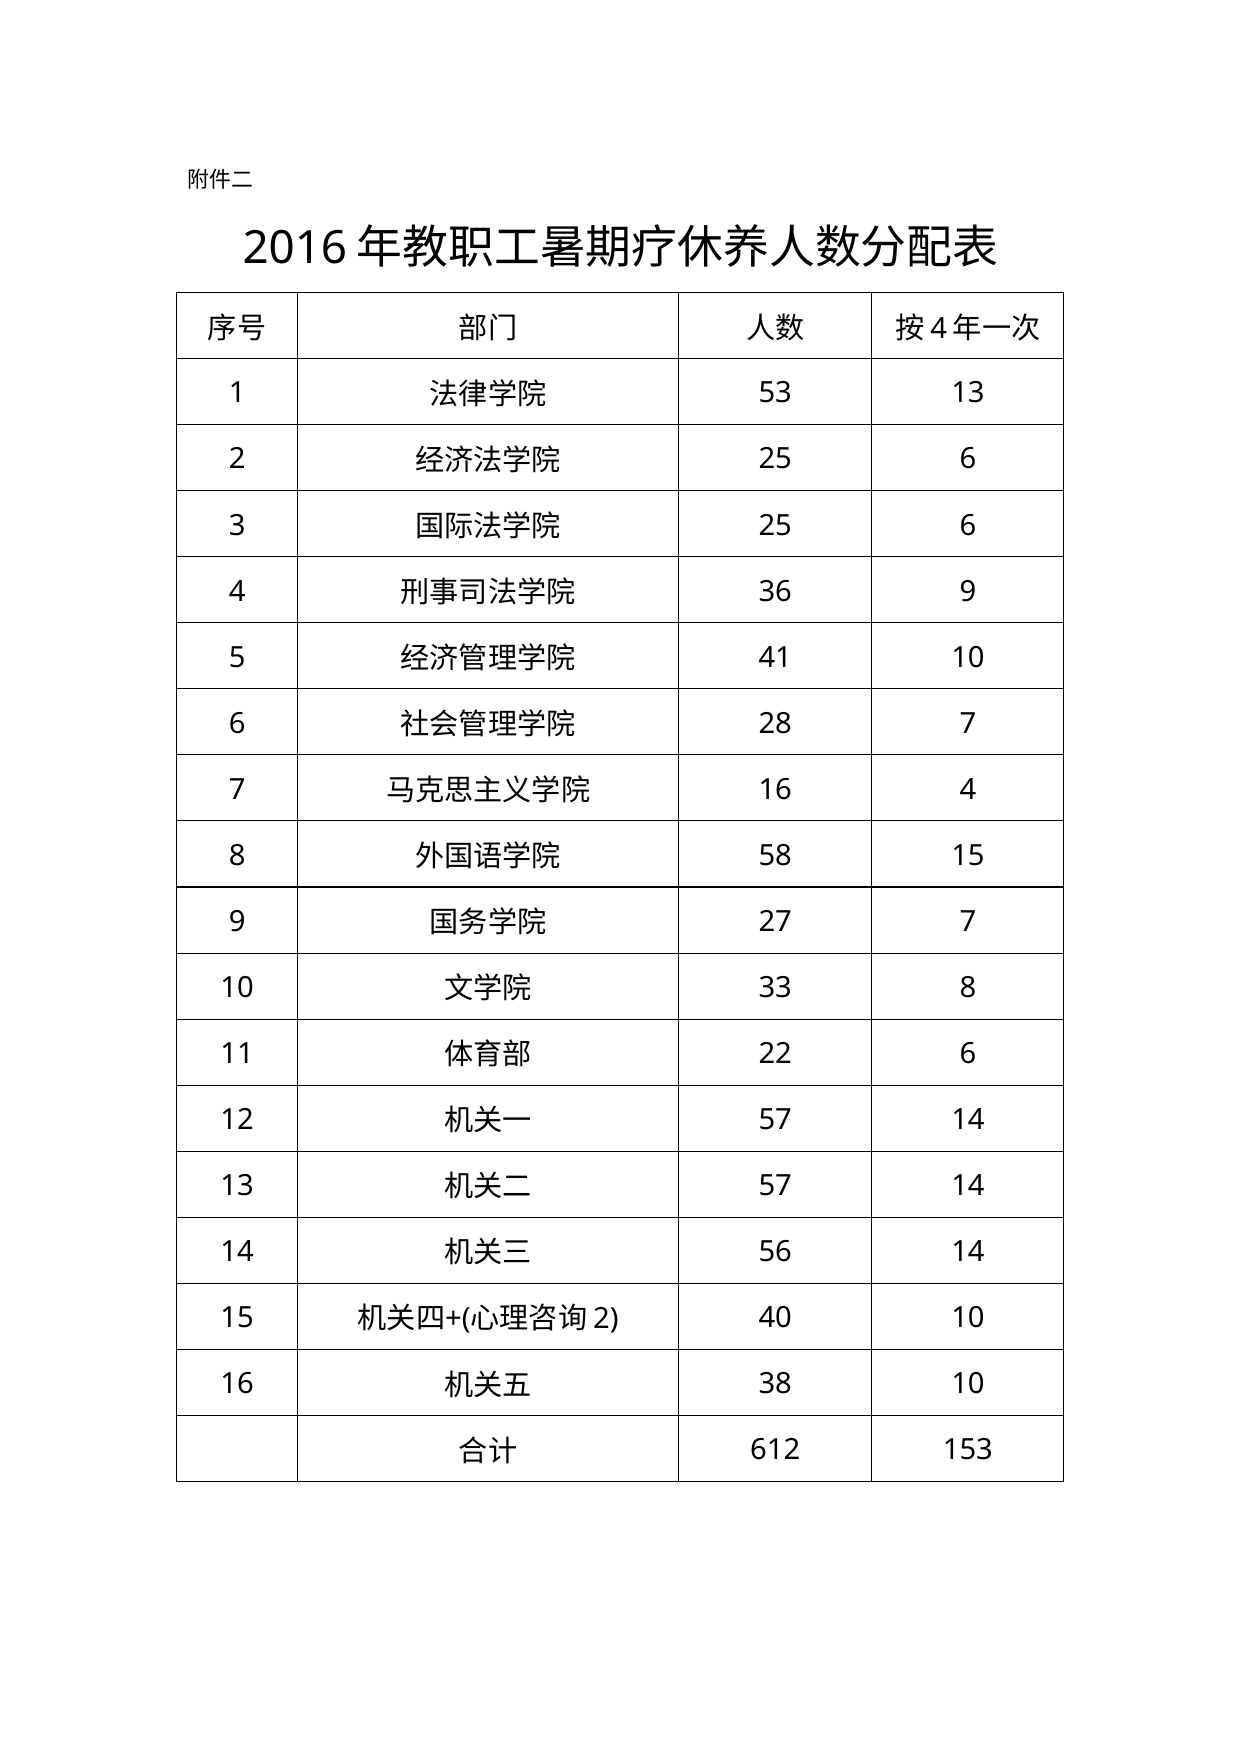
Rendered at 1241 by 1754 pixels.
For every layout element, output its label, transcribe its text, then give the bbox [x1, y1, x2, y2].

table_cell 8 [177, 821, 297, 886]
table_cell 11 [177, 1020, 297, 1084]
table_cell 经济管理学院 [298, 623, 678, 688]
table_cell 14 [872, 1152, 1063, 1217]
table_cell 57 [679, 1086, 871, 1151]
table_cell 机关二 [298, 1152, 678, 1217]
table_cell 16 [679, 755, 871, 820]
table_cell 10 [872, 1284, 1063, 1349]
table_header 按4年一次 [872, 293, 1063, 358]
table_cell 612 [679, 1416, 871, 1481]
table_cell 41 [679, 623, 871, 688]
table_cell 法律学院 [298, 359, 678, 424]
table_cell 国际法学院 [298, 491, 678, 556]
table_cell 27 [679, 888, 871, 952]
table_cell 合计 [298, 1416, 678, 1481]
table_cell 9 [872, 557, 1063, 622]
text 2016年教职工暑期疗休养人数分配表 [187, 194, 1053, 292]
table_cell 经济法学院 [298, 425, 678, 490]
table_cell 5 [177, 623, 297, 688]
table_cell 马克思主义学院 [298, 755, 678, 820]
table_cell 6 [872, 491, 1063, 556]
table_cell 14 [872, 1086, 1063, 1151]
text 附件二 [187, 162, 1053, 194]
table_cell 25 [679, 491, 871, 556]
table_cell 2 [177, 425, 297, 490]
table_cell 7 [177, 755, 297, 820]
table_cell 57 [679, 1152, 871, 1217]
table_cell 国务学院 [298, 888, 678, 952]
table_header 序号 [177, 293, 297, 358]
table_cell 40 [679, 1284, 871, 1349]
table_cell 13 [872, 359, 1063, 424]
table_cell 14 [872, 1218, 1063, 1283]
table_cell 6 [872, 1020, 1063, 1084]
table_cell 15 [177, 1284, 297, 1349]
table_cell 153 [872, 1416, 1063, 1481]
table_cell 10 [872, 623, 1063, 688]
table_cell 15 [872, 821, 1063, 886]
table_cell 1 [177, 359, 297, 424]
table_cell 33 [679, 954, 871, 1018]
table_cell 58 [679, 821, 871, 886]
table_cell 机关三 [298, 1218, 678, 1283]
table_cell 10 [177, 954, 297, 1018]
table_cell 6 [177, 689, 297, 754]
table_cell 机关五 [298, 1350, 678, 1415]
table_cell 28 [679, 689, 871, 754]
table_cell 6 [872, 425, 1063, 490]
table_cell 53 [679, 359, 871, 424]
table_cell 38 [679, 1350, 871, 1415]
table_cell [177, 1416, 297, 1481]
table_cell 文学院 [298, 954, 678, 1018]
table_header 人数 [679, 293, 871, 358]
table_cell 体育部 [298, 1020, 678, 1084]
table_cell 机关一 [298, 1086, 678, 1151]
table_cell 4 [177, 557, 297, 622]
table_cell 刑事司法学院 [298, 557, 678, 622]
table_cell 4 [872, 755, 1063, 820]
table_cell 14 [177, 1218, 297, 1283]
table_cell 7 [872, 888, 1063, 952]
table_cell 25 [679, 425, 871, 490]
table_cell 3 [177, 491, 297, 556]
table_cell 36 [679, 557, 871, 622]
table_cell 16 [177, 1350, 297, 1415]
table_header 部门 [298, 293, 678, 358]
table_cell 社会管理学院 [298, 689, 678, 754]
table_cell 外国语学院 [298, 821, 678, 886]
table_cell 9 [177, 888, 297, 952]
table_cell 机关四+(心理咨询2) [298, 1284, 678, 1349]
table_cell 56 [679, 1218, 871, 1283]
table_cell 7 [872, 689, 1063, 754]
table_cell 12 [177, 1086, 297, 1151]
table_cell 10 [872, 1350, 1063, 1415]
table_cell 8 [872, 954, 1063, 1018]
table_cell 22 [679, 1020, 871, 1084]
table_cell 13 [177, 1152, 297, 1217]
